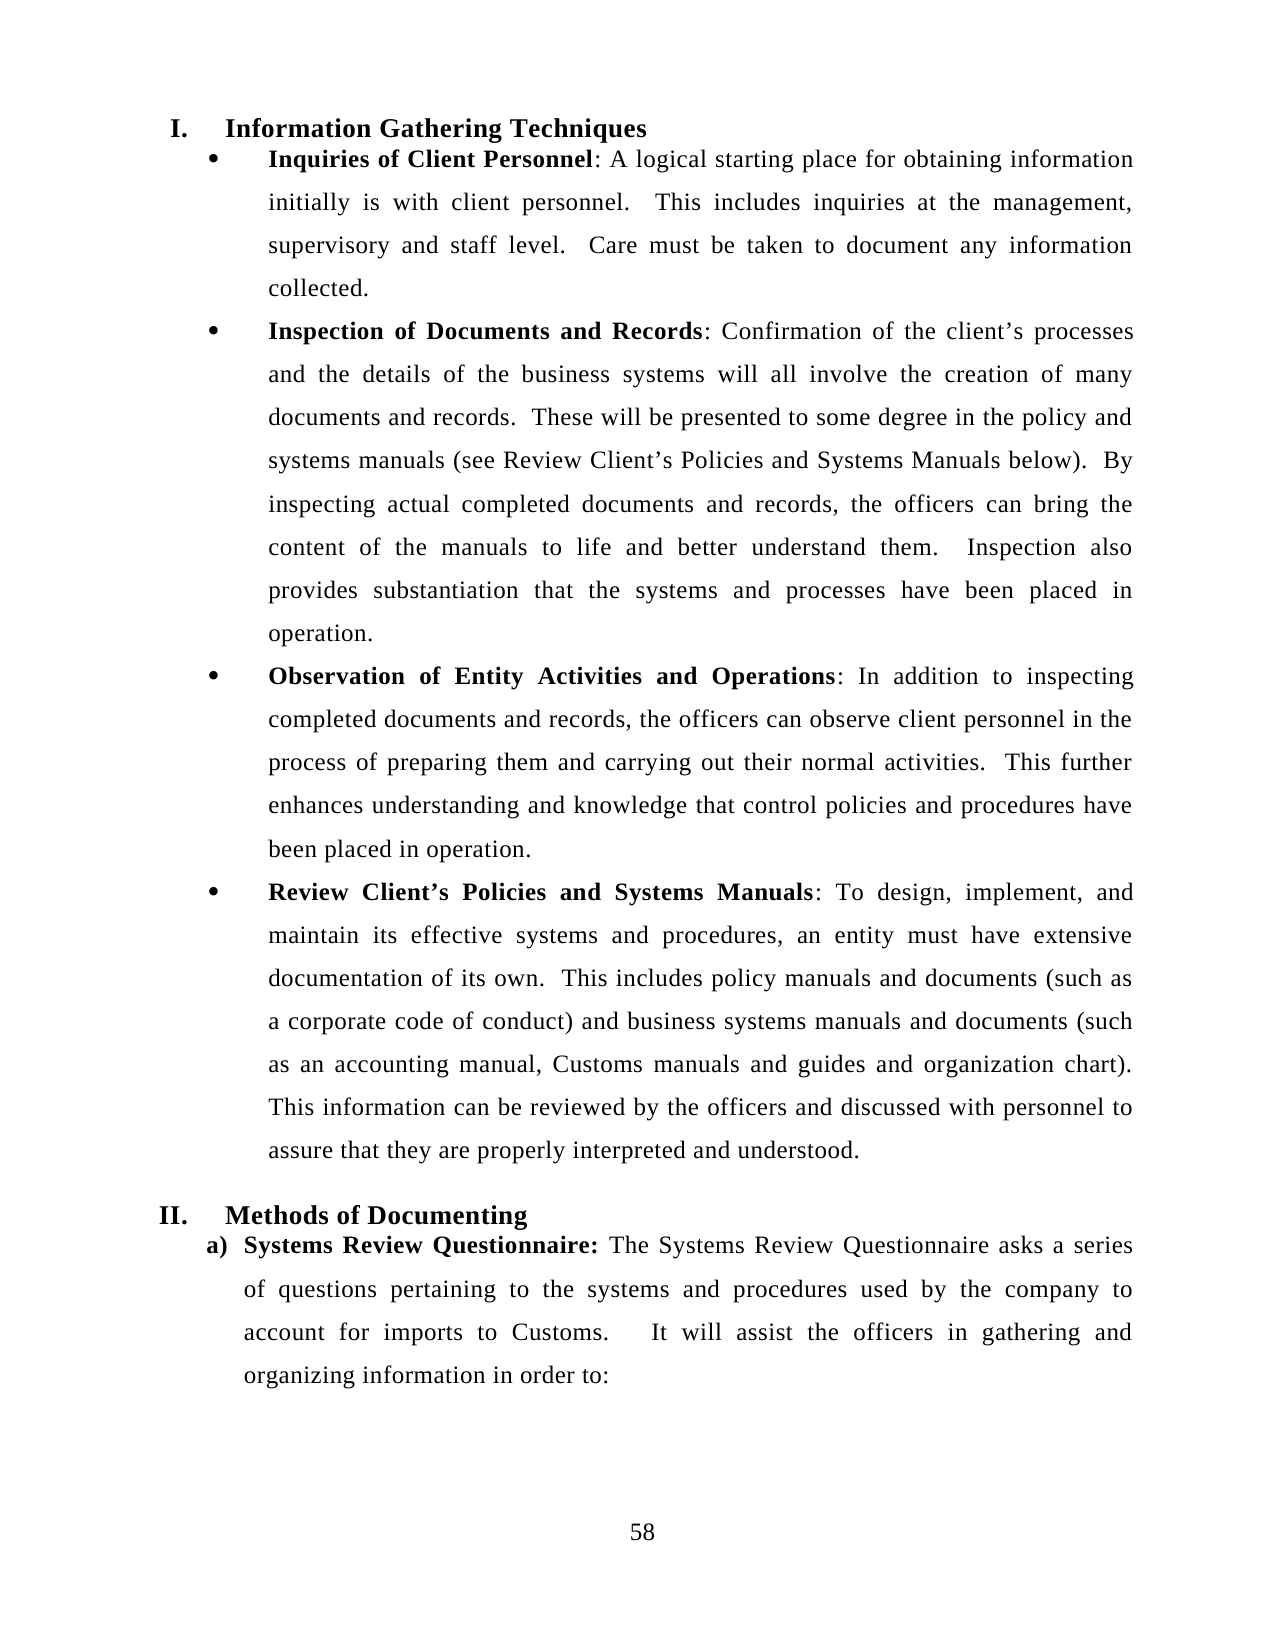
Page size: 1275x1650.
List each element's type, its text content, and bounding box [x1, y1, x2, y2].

list Observation of Entity Activities and Operations: In addition to inspecting completed documents and records, the officers can observe client personnel in the process of preparing them and carrying out their normal activities. This further enhances understanding and knowledge that control policies and procedures have been placed in operation. [209, 661, 1134, 862]
subtitle Information Gathering Techniques [187, 112, 1134, 144]
list Inspection of Documents and Records: Confirmation of the client’s processes and the details of the business systems will all involve the creation of many documents and records. These will be presented to some degree in the policy and systems manuals (see Review Client’s Policies and Systems Manuals below). By inspecting actual completed documents and records, the officers can bring the content of the manuals to life and better understand them. Inspection also provides substantiation that the systems and processes have been placed in operation. [209, 316, 1134, 647]
list Inquiries of Client Personnel: A logical starting place for obtaining information initially is with client personnel. This includes inquiries at the management, supervisory and staff level. Care must be taken to document any information collected. [209, 144, 1134, 302]
subtitle Methods of Documenting [187, 1199, 1134, 1231]
list Systems Review Questionnaire: The Systems Review Questionnaire asks a series of questions pertaining to the systems and procedures used by the company to account for imports to Customs. It will assist the officers in gathering and organizing information in order to: [206, 1231, 1134, 1389]
list Review Client’s Policies and Systems Manuals: To design, implement, and maintain its effective systems and procedures, an entity must have extensive documentation of its own. This includes policy manuals and documents (such as a corporate code of conduct) and business systems manuals and documents (such as an accounting manual, Customs manuals and guides and organization chart). This information can be reviewed by the officers and discussed with personnel to assure that they are properly interpreted and understood. [209, 877, 1134, 1164]
